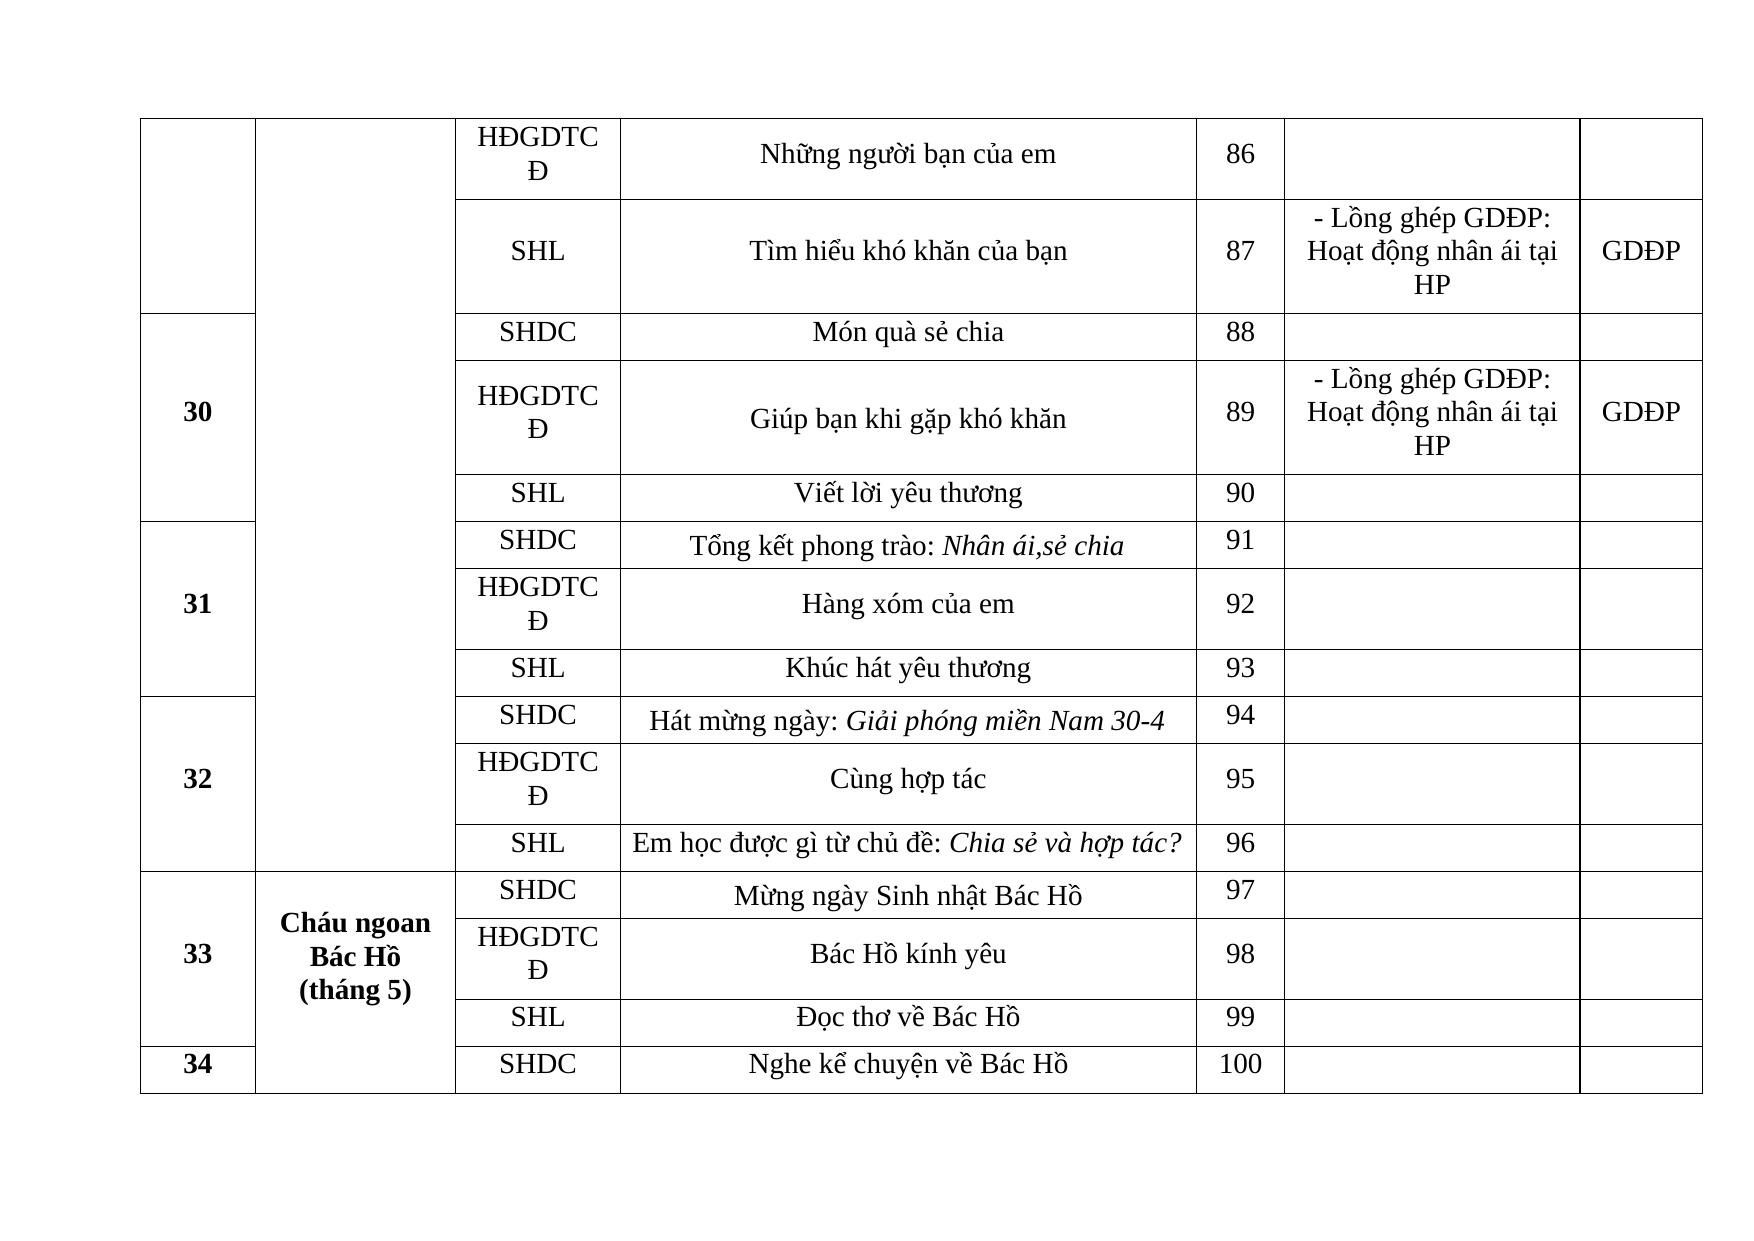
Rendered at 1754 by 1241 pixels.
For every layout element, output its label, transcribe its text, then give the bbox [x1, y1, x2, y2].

table_cell [1285, 475, 1579, 521]
table_cell Khúc hát yêu thương [621, 650, 1196, 696]
table_cell SHL [456, 475, 620, 521]
table_cell 94 [1197, 697, 1284, 743]
table_cell [1581, 569, 1702, 649]
table_cell [1581, 475, 1702, 521]
table_cell [1581, 744, 1702, 824]
table_cell Tìm hiểu khó khăn của bạn [621, 200, 1196, 313]
table_cell Mừng ngày Sinh nhật Bác Hồ [621, 872, 1196, 918]
table_cell [1285, 314, 1579, 360]
table_cell 98 [1197, 919, 1284, 998]
table_cell [1285, 825, 1579, 871]
table_cell 97 [1197, 872, 1284, 918]
table_cell GDĐP [1581, 200, 1702, 313]
table_cell Viết lời yêu thương [621, 475, 1196, 521]
table_cell [1581, 825, 1702, 871]
table_cell Hàng xóm của em [621, 569, 1196, 649]
table_cell [1285, 1000, 1579, 1046]
table_cell [1285, 872, 1579, 918]
table_cell [1581, 119, 1702, 199]
table_cell SHDC [456, 697, 620, 743]
table_cell Bác Hồ kính yêu [621, 919, 1196, 998]
table_cell HĐGDTCĐ [456, 919, 620, 998]
table_cell [1581, 697, 1702, 743]
table_cell [1581, 919, 1702, 998]
table_cell 86 [1197, 119, 1284, 199]
table_cell Tổng kết phong trào: Nhân ái,sẻ chia [621, 522, 1196, 568]
table_cell 93 [1197, 650, 1284, 696]
table_cell 29 [141, 119, 255, 313]
table_cell HĐGDTCĐ [456, 361, 620, 474]
table_cell SHL [456, 650, 620, 696]
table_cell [1285, 361, 1579, 474]
table_cell [1285, 650, 1579, 696]
table_cell [1285, 1047, 1579, 1093]
table_cell [1285, 744, 1579, 824]
table_cell 87 [1197, 200, 1284, 313]
table_cell 99 [1197, 1000, 1284, 1046]
table_cell SHDC [456, 1047, 620, 1093]
table_cell SHL [456, 825, 620, 871]
table_cell [1581, 650, 1702, 696]
table_cell 34 [141, 1047, 255, 1093]
table_cell Cháu ngoan Bác Hồ (tháng 5) [256, 872, 455, 1093]
table_cell [1581, 1047, 1702, 1093]
table_cell SHL [456, 1000, 620, 1046]
table_cell [1581, 314, 1702, 360]
table_cell HĐGDTCĐ [456, 119, 620, 199]
table_cell 30 [141, 314, 255, 521]
table_cell [1581, 522, 1702, 568]
table_cell 32 [141, 697, 255, 871]
table_cell 88 [1197, 314, 1284, 360]
table_cell Nghe kể chuyện về Bác Hồ [621, 1047, 1196, 1093]
table_cell Em học được gì từ chủ đề: Chia sẻ và hợp tác? [621, 825, 1196, 871]
table_cell [1581, 872, 1702, 918]
table_cell SHDC [456, 872, 620, 918]
table_cell Đọc thơ về Bác Hồ [621, 1000, 1196, 1046]
table_cell Món quà sẻ chia [621, 314, 1196, 360]
table_cell [1285, 697, 1579, 743]
table_cell HĐGDTCĐ [456, 744, 620, 824]
table_cell SHDC [456, 522, 620, 568]
table_cell [1581, 1000, 1702, 1046]
table_cell [1285, 569, 1579, 649]
table_cell GDĐP [1581, 361, 1702, 474]
table_cell Những người bạn của em [621, 119, 1196, 199]
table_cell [1285, 200, 1579, 313]
table_cell 31 [141, 522, 255, 696]
table_cell Giúp bạn khi gặp khó khăn [621, 361, 1196, 474]
table_cell SHDC [456, 314, 620, 360]
table_cell [1285, 119, 1579, 199]
table_cell 96 [1197, 825, 1284, 871]
table_cell [1285, 522, 1579, 568]
table_cell SHL [456, 200, 620, 313]
table_cell 95 [1197, 744, 1284, 824]
table_cell 33 [141, 872, 255, 1046]
table_cell 90 [1197, 475, 1284, 521]
table_cell 91 [1197, 522, 1284, 568]
table_cell Hát mừng ngày: Giải phóng miền Nam 30-4 [621, 697, 1196, 743]
table_cell [1285, 919, 1579, 998]
table_cell 100 [1197, 1047, 1284, 1093]
table_cell HĐGDTCĐ [456, 569, 620, 649]
table_cell Cùng hợp tác [621, 744, 1196, 824]
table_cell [256, 119, 455, 871]
table_cell 92 [1197, 569, 1284, 649]
table_cell 89 [1197, 361, 1284, 474]
